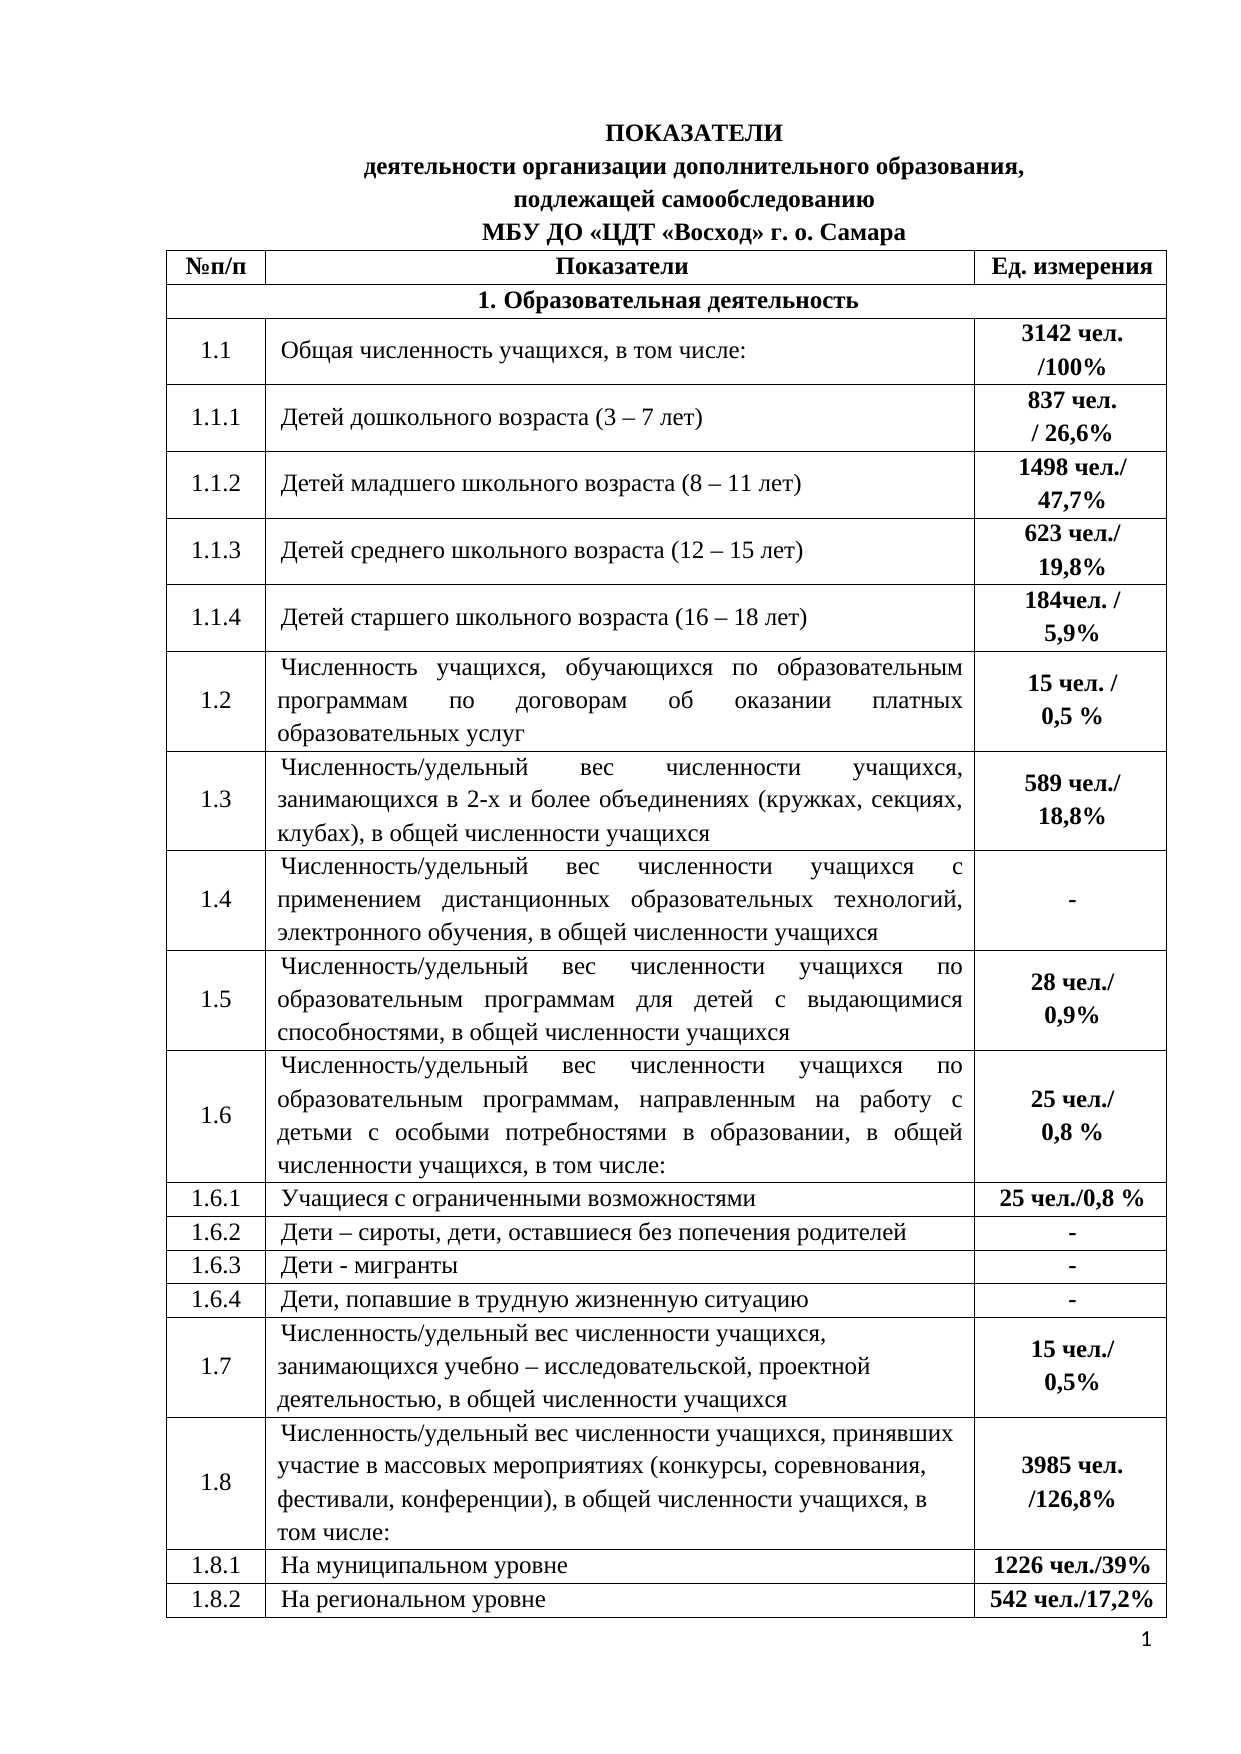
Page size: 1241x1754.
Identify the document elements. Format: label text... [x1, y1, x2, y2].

table_cell Численность/удельный вес численности учащихся, занимающихся в 2-х и более объединениях (кружках, секциях, клубах), в общей численности учащихся [266, 752, 974, 850]
table_cell Образовательная деятельность [167, 285, 1166, 317]
table_cell 1.1.4 [167, 585, 265, 651]
table_cell Детей старшего школьного возраста (16 – 18 лет) [266, 585, 974, 651]
table_cell - [975, 1217, 1166, 1249]
table_cell Численность учащихся, обучающихся по образовательным программам по договорам об оказании платных образовательных услуг [266, 652, 974, 751]
table_cell Детей среднего школьного возраста (12 – 15 лет) [266, 519, 974, 584]
table_cell 25 чел./ 0,8 % [975, 1051, 1166, 1182]
table_cell 28 чел./ 0,9% [975, 951, 1166, 1049]
table_cell 1.1.2 [167, 452, 265, 517]
table_cell 589 чел./ 18,8% [975, 752, 1166, 850]
table_cell 3985 чел. /126,8% [975, 1418, 1166, 1549]
table_cell 1.5 [167, 951, 265, 1049]
table_cell 184чел. / 5,9% [975, 585, 1166, 651]
table_cell 15 чел. / 0,5 % [975, 652, 1166, 751]
table_cell 1.7 [167, 1318, 265, 1417]
table_cell - [975, 1284, 1166, 1317]
table_cell 837 чел. / 26,6% [975, 385, 1166, 451]
table_cell 1.8 [167, 1418, 265, 1549]
table_cell Численность/удельный вес численности учащихся, принявших участие в массовых мероприятиях (конкурсы, соревнования, фестивали, конференции), в общей численности учащихся, в том числе: [266, 1418, 974, 1549]
table_header №п/п [167, 251, 265, 284]
table_cell 25 чел./0,8 % [975, 1183, 1166, 1216]
table_cell 1.8.1 [167, 1550, 265, 1583]
table_cell 1.1.1 [167, 385, 265, 451]
table_header Ед. измерения [975, 251, 1166, 284]
table_cell 1.8.2 [167, 1584, 265, 1617]
table_cell Численность/удельный вес численности учащихся, занимающихся учебно – исследовательской, проектной деятельностью, в общей численности учащихся [266, 1318, 974, 1417]
table_cell 1498 чел./ 47,7% [975, 452, 1166, 517]
table_header Показатели [266, 251, 974, 284]
table_cell - [975, 1251, 1166, 1283]
table_cell Детей дошкольного возраста (3 – 7 лет) [266, 385, 974, 451]
table_cell 1226 чел./39% [975, 1550, 1166, 1583]
table_cell 623 чел./ 19,8% [975, 519, 1166, 584]
table_cell 1.4 [167, 851, 265, 950]
table_cell Дети – сироты, дети, оставшиеся без попечения родителей [266, 1217, 974, 1249]
text подлежащей самообследованию [177, 184, 1152, 213]
table_cell На региональном уровне [266, 1584, 974, 1617]
table_cell 1.6 [167, 1051, 265, 1182]
table_cell - [975, 851, 1166, 950]
text ПОКАЗАТЕЛИ [177, 118, 1152, 147]
table_cell Общая численность учащихся, в том числе: [266, 319, 974, 384]
table_cell 1.1 [167, 319, 265, 384]
table_cell 542 чел./17,2% [975, 1584, 1166, 1617]
table_cell 1.6.3 [167, 1251, 265, 1283]
table_cell 3142 чел. /100% [975, 319, 1166, 384]
table_cell Численность/удельный вес численности учащихся с применением дистанционных образовательных технологий, электронного обучения, в общей численности учащихся [266, 851, 974, 950]
table_cell 1.6.4 [167, 1284, 265, 1317]
table_cell 1.2 [167, 652, 265, 751]
table_cell 1.6.1 [167, 1183, 265, 1216]
table_cell 1.6.2 [167, 1217, 265, 1249]
table_cell 1.3 [167, 752, 265, 850]
table_cell 1.1.3 [167, 519, 265, 584]
table_cell Дети - мигранты [266, 1251, 974, 1283]
text МБУ ДО «ЦДТ «Восход» г. о. Самара [177, 217, 1152, 246]
table_cell Учащиеся с ограниченными возможностями [266, 1183, 974, 1216]
table_cell Численность/удельный вес численности учащихся по образовательным программам, направленным на работу с детьми с особыми потребностями в образовании, в общей численности учащихся, в том числе: [266, 1051, 974, 1182]
text деятельности организации дополнительного образования, [177, 151, 1152, 180]
table_cell 15 чел./ 0,5% [975, 1318, 1166, 1417]
table_cell На муниципальном уровне [266, 1550, 974, 1583]
table_cell Дети, попавшие в трудную жизненную ситуацию [266, 1284, 974, 1317]
table_cell Численность/удельный вес численности учащихся по образовательным программам для детей с выдающимися способностями, в общей численности учащихся [266, 951, 974, 1049]
table_cell Детей младшего школьного возраста (8 – 11 лет) [266, 452, 974, 517]
